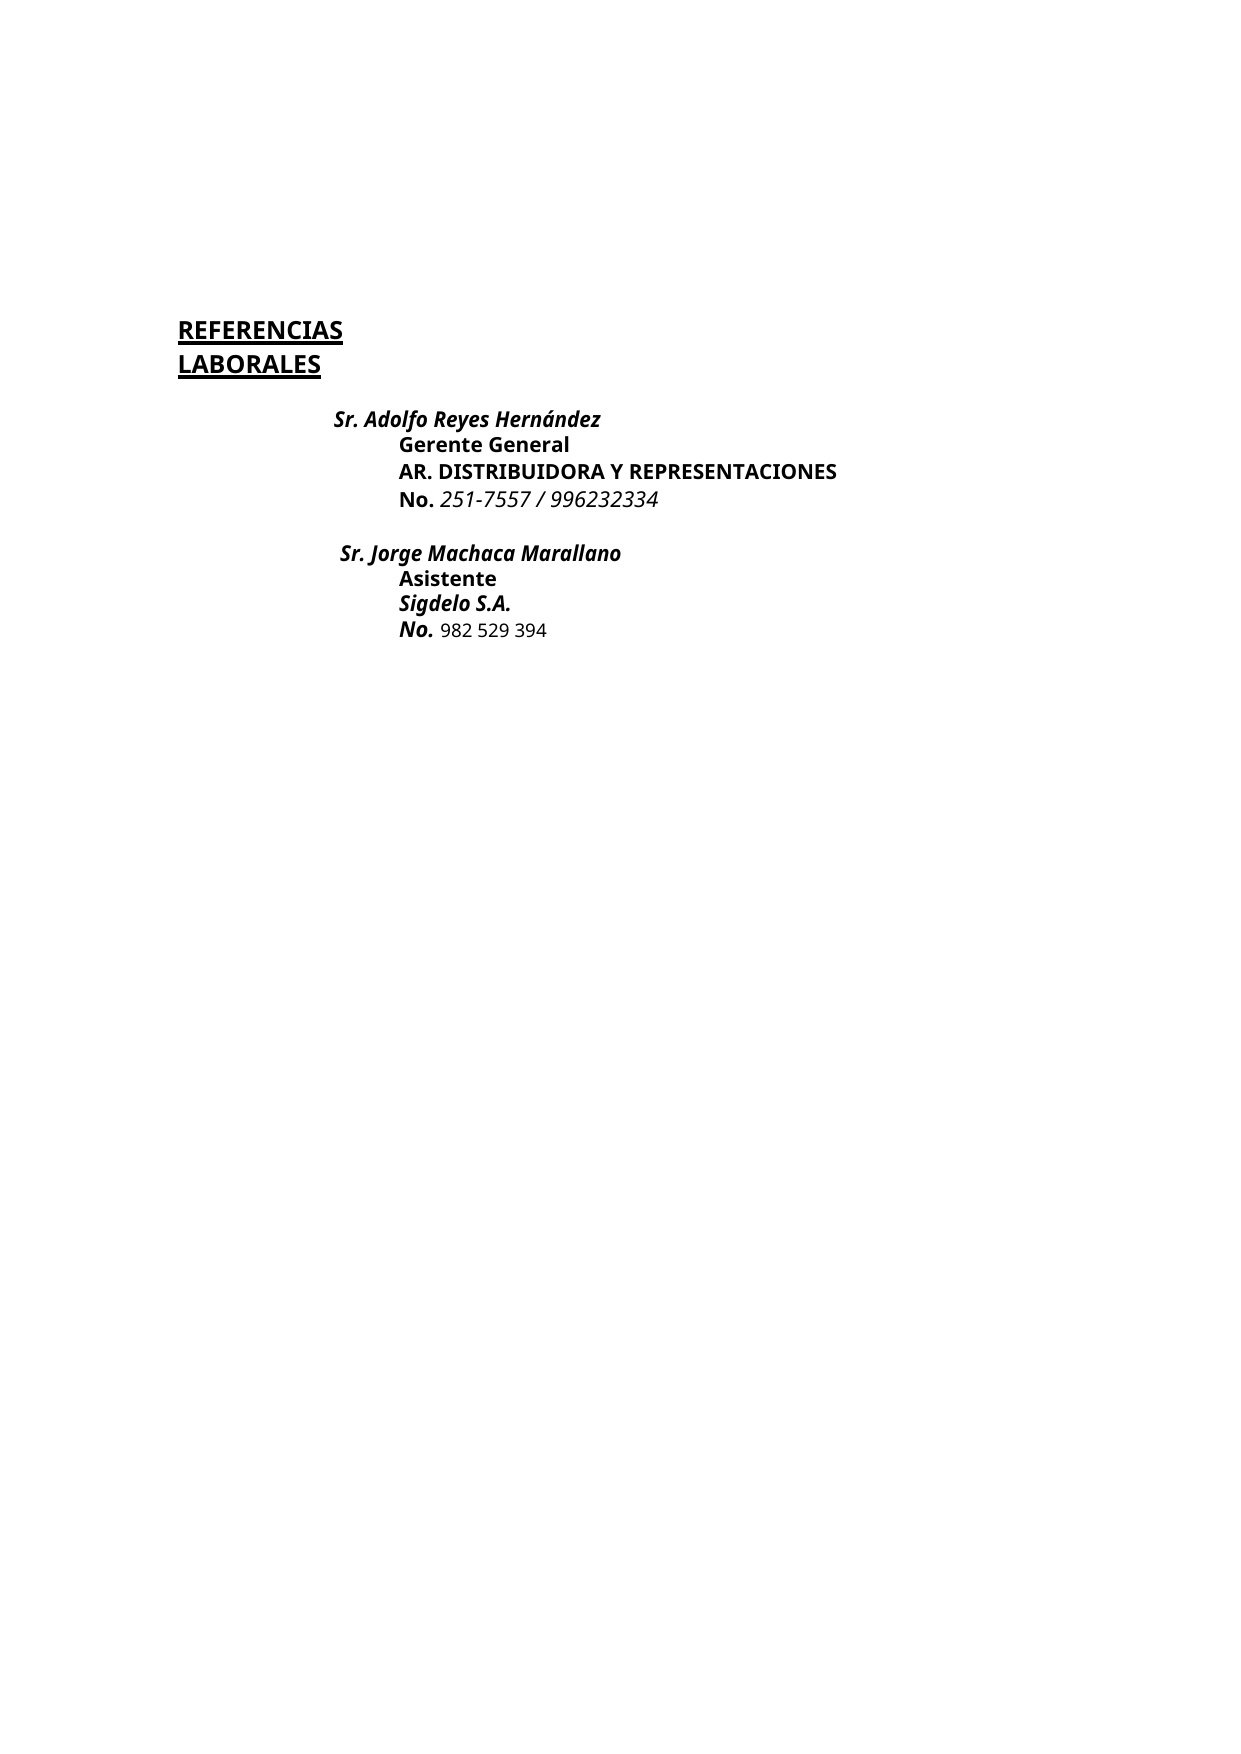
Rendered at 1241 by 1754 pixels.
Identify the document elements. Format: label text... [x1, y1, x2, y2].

text Sr. Jorge Machaca Marallano [340, 541, 1101, 567]
text AR. DISTRIBUIDORA Y REPRESENTACIONES No. 251-7557 / 996232334 [398, 458, 867, 513]
subtitle Gerente General [398, 432, 1101, 457]
text REFERENCIAS LABORALES [177, 312, 357, 380]
text Sr. Adolfo Reyes Hernández [333, 406, 1101, 432]
subtitle Asistente [399, 567, 1101, 591]
text No. 982 529 394 [399, 617, 1101, 642]
text Sigdelo S.A. [399, 591, 1101, 617]
